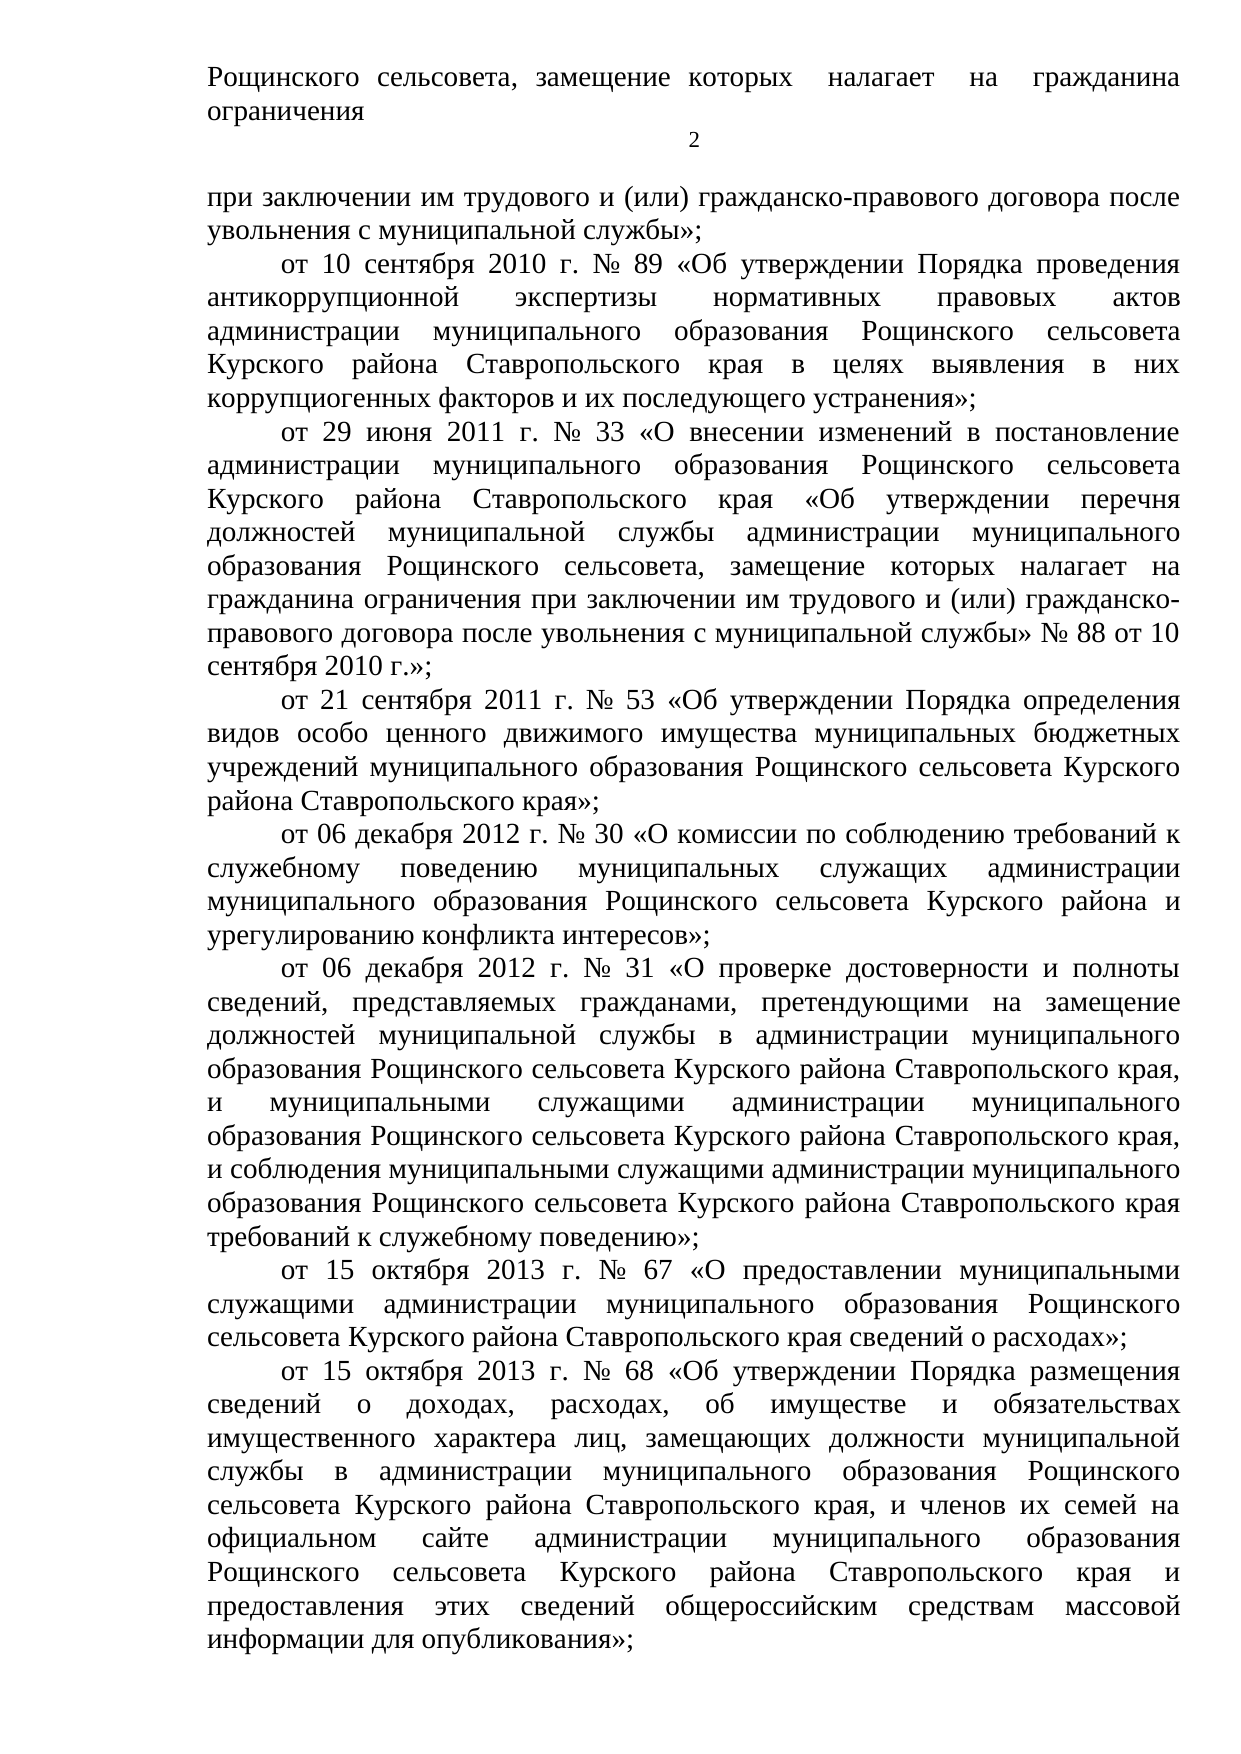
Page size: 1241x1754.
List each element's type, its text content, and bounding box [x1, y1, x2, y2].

text от 29 июня . № 33 «О внесении изменений в постановление администрации муниципального образования Рощинского сельсовета Курского района Ставропольского края «Об утверждении перечня должностей муниципальной службы администрации муниципального образования Рощинского сельсовета, замещение которых налагает на гражданина ограничения при заключении им трудового и (или) гражданско-правового договора после увольнения с муниципальной службы» № 88 от 10 сентября .»; [207, 414, 1181, 682]
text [207, 59, 1181, 126]
text от 15 октября . № 68 «Об утверждении Порядка размещения сведений о доходах, расходах, об имуществе и обязательствах имущественного характера лиц, замещающих должности муниципальной службы в администрации муниципального образования Рощинского сельсовета Курского района Ставропольского края, и членов их семей на официальном сайте администрации муниципального образования Рощинского сельсовета Курского района Ставропольского края и предоставления этих сведений общероссийским средствам массовой информации для опубликования»; [207, 1353, 1181, 1655]
text от 21 сентября . № 53 «Об утверждении Порядка определения видов особо ценного движимого имущества муниципальных бюджетных учреждений муниципального образования Рощинского сельсовета Курского района Ставропольского края»; [207, 682, 1181, 816]
text от 06 декабря . № 31 «О проверке достоверности и полноты сведений, представляемых гражданами, претендующими на замещение должностей муниципальной службы в администрации муниципального образования Рощинского сельсовета Курского района Ставропольского края, и муниципальными служащими администрации муниципального образования Рощинского сельсовета Курского района Ставропольского края, и соблюдения муниципальными служащими администрации муниципального образования Рощинского сельсовета Курского района Ставропольского края требований к служебному поведению»; [207, 950, 1181, 1252]
text от 15 октября . № 67 «О предоставлении муниципальными служащими администрации муниципального образования Рощинского сельсовета Курского района Ставропольского края сведений о расходах»; [207, 1252, 1181, 1353]
text от 10 сентября . № 89 «Об утверждении Порядка проведения антикоррупционной экспертизы нормативных правовых актов администрации муниципального образования Рощинского сельсовета Курского района Ставропольского края в целях выявления в них коррупциогенных факторов и их последующего устранения»; [207, 246, 1181, 414]
text 2 [207, 126, 1181, 152]
text от 06 декабря . № 30 «О комиссии по соблюдению требований к служебному поведению муниципальных служащих администрации муниципального образования Рощинского сельсовета Курского района и урегулированию конфликта интересов»; [207, 816, 1181, 950]
text при заключении им трудового и (или) гражданско-правового договора после увольнения с муниципальной службы»; [207, 179, 1181, 246]
